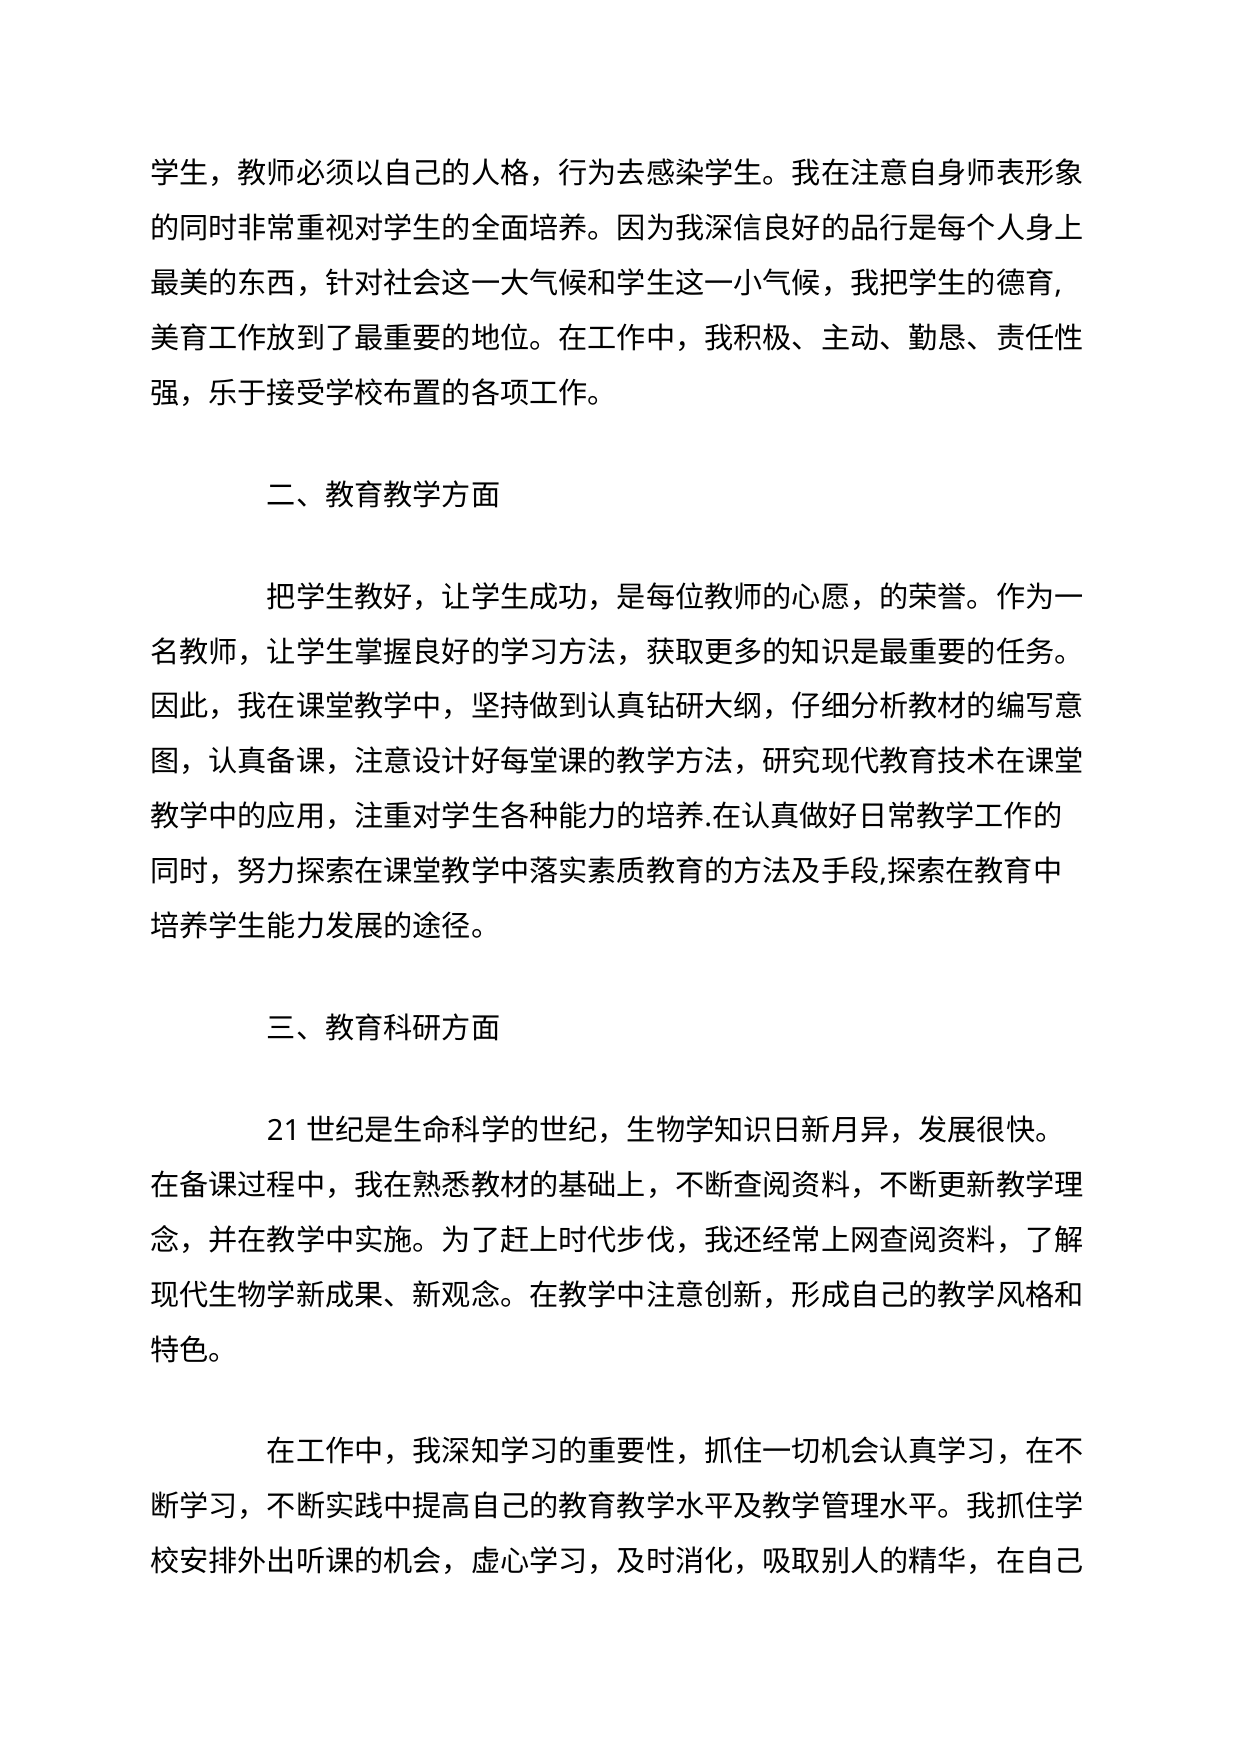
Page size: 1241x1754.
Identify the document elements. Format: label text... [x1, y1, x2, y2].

text 把学生教好，让学生成功，是每位教师的心愿，的荣誉。作为一名教师，让学生掌握良好的学习方法，获取更多的知识是最重要的任务。因此，我在课堂教学中，坚持做到认真钻研大纲，仔细分析教材的编写意图，认真备课，注意设计好每堂课的教学方法，研究现代教育技术在课堂教学中的应用，注重对学生各种能力的培养.在认真做好日常教学工作的同时，努力探索在课堂教学中落实素质教育的方法及手段,探索在教育中培养学生能力发展的途径。 [150, 573, 1090, 945]
text 三、教育科研方面 [150, 1004, 1090, 1047]
text 二、教育教学方面 [150, 471, 1090, 514]
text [150, 150, 1090, 412]
text 21世纪是生命科学的世纪，生物学知识日新月异，发展很快。在备课过程中，我在熟悉教材的基础上，不断查阅资料，不断更新教学理念，并在教学中实施。为了赶上时代步伐，我还经常上网查阅资料，了解现代生物学新成果、新观念。在教学中注意创新，形成自己的教学风格和特色。 [150, 1106, 1090, 1368]
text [150, 1428, 1090, 1580]
